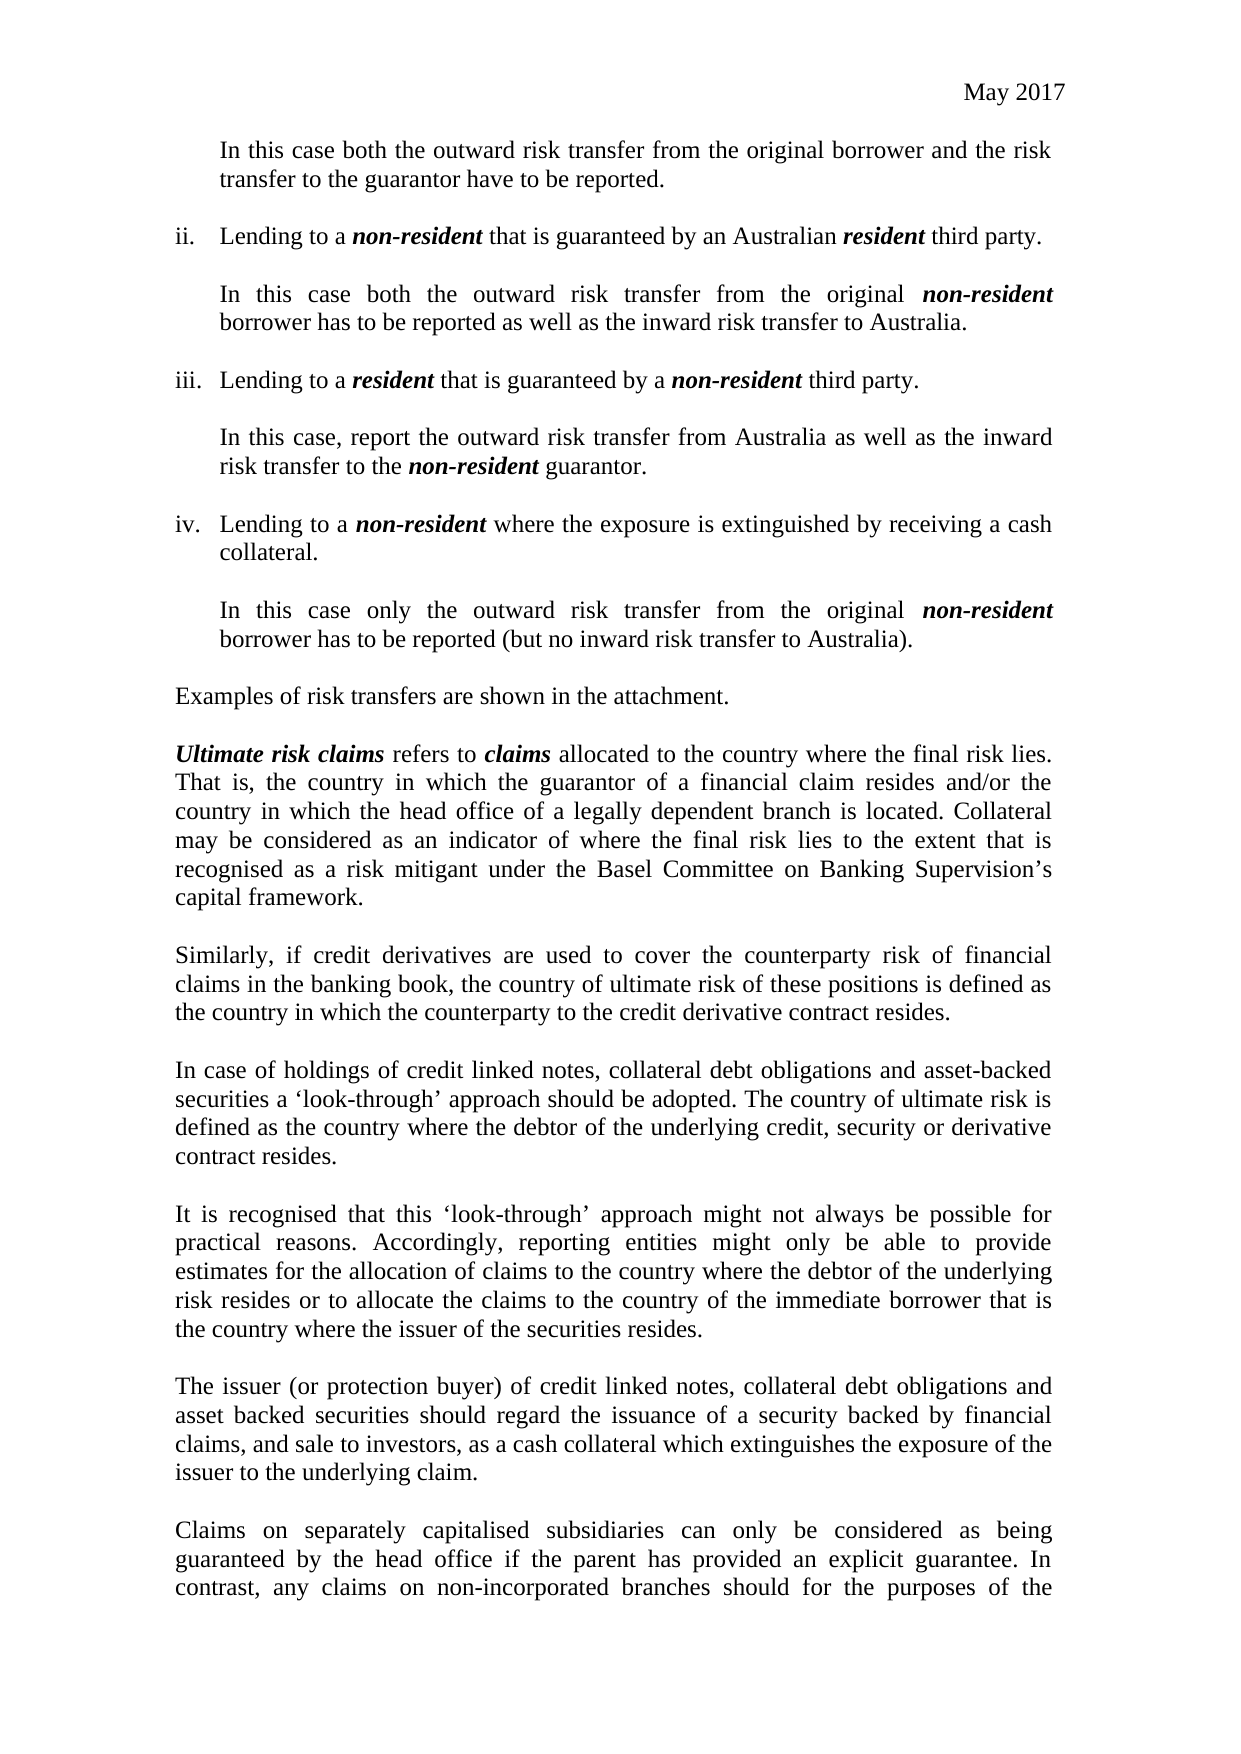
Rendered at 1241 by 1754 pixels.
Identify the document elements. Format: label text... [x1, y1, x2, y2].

list Lending to a resident that is guaranteed by a non-resident third party. [175, 365, 1053, 394]
text Examples of risk transfers are shown in the attachment. [175, 681, 1053, 710]
text In case of holdings of credit linked notes, collateral debt obligations and asset-backed securities a ‘look-through’ approach should be adopted. The country of ultimate risk is defined as the country where the debtor of the underlying credit, security or derivative contract resides. [175, 1055, 1053, 1170]
text In this case, report the outward risk transfer from Australia as well as the inward risk transfer to the non-resident guarantor. [219, 422, 1053, 480]
text It is recognised that this ‘look-through’ approach might not always be possible for practical reasons. Accordingly, reporting entities might only be able to provide estimates for the allocation of claims to the country where the debtor of the underlying risk resides or to allocate the claims to the country of the immediate borrower that is the country where the issuer of the securities resides. [175, 1199, 1053, 1342]
text In this case both the outward risk transfer from the original borrower and the risk transfer to the guarantor have to be reported. [219, 135, 1053, 192]
text In this case only the outward risk transfer from the original non-resident borrower has to be reported (but no inward risk transfer to Australia). [219, 595, 1053, 652]
list Lending to a non-resident that is guaranteed by an Australian resident third party. [175, 221, 1053, 250]
text Similarly, if credit derivatives are used to cover the counterparty risk of financial claims in the banking book, the country of ultimate risk of these positions is defined as the country in which the counterparty to the credit derivative contract resides. [175, 940, 1053, 1026]
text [175, 1515, 1053, 1601]
text Ultimate risk claims refers to claims allocated to the country where the final risk lies. That is, the country in which the guarantor of a financial claim resides and/or the country in which the head office of a legally dependent branch is located. Collateral may be considered as an indicator of where the final risk lies to the extent that is recognised as a risk mitigant under the Basel Committee on Banking Supervision’s capital framework. [175, 739, 1053, 911]
text The issuer (or protection buyer) of credit linked notes, collateral debt obligations and asset backed securities should regard the issuance of a security backed by financial claims, and sale to investors, as a cash collateral which extinguishes the exposure of the issuer to the underlying claim. [175, 1371, 1053, 1486]
text In this case both the outward risk transfer from the original non-resident borrower has to be reported as well as the inward risk transfer to Australia. [219, 279, 1053, 336]
list Lending to a non-resident where the exposure is extinguished by receiving a cash collateral. [175, 509, 1053, 566]
